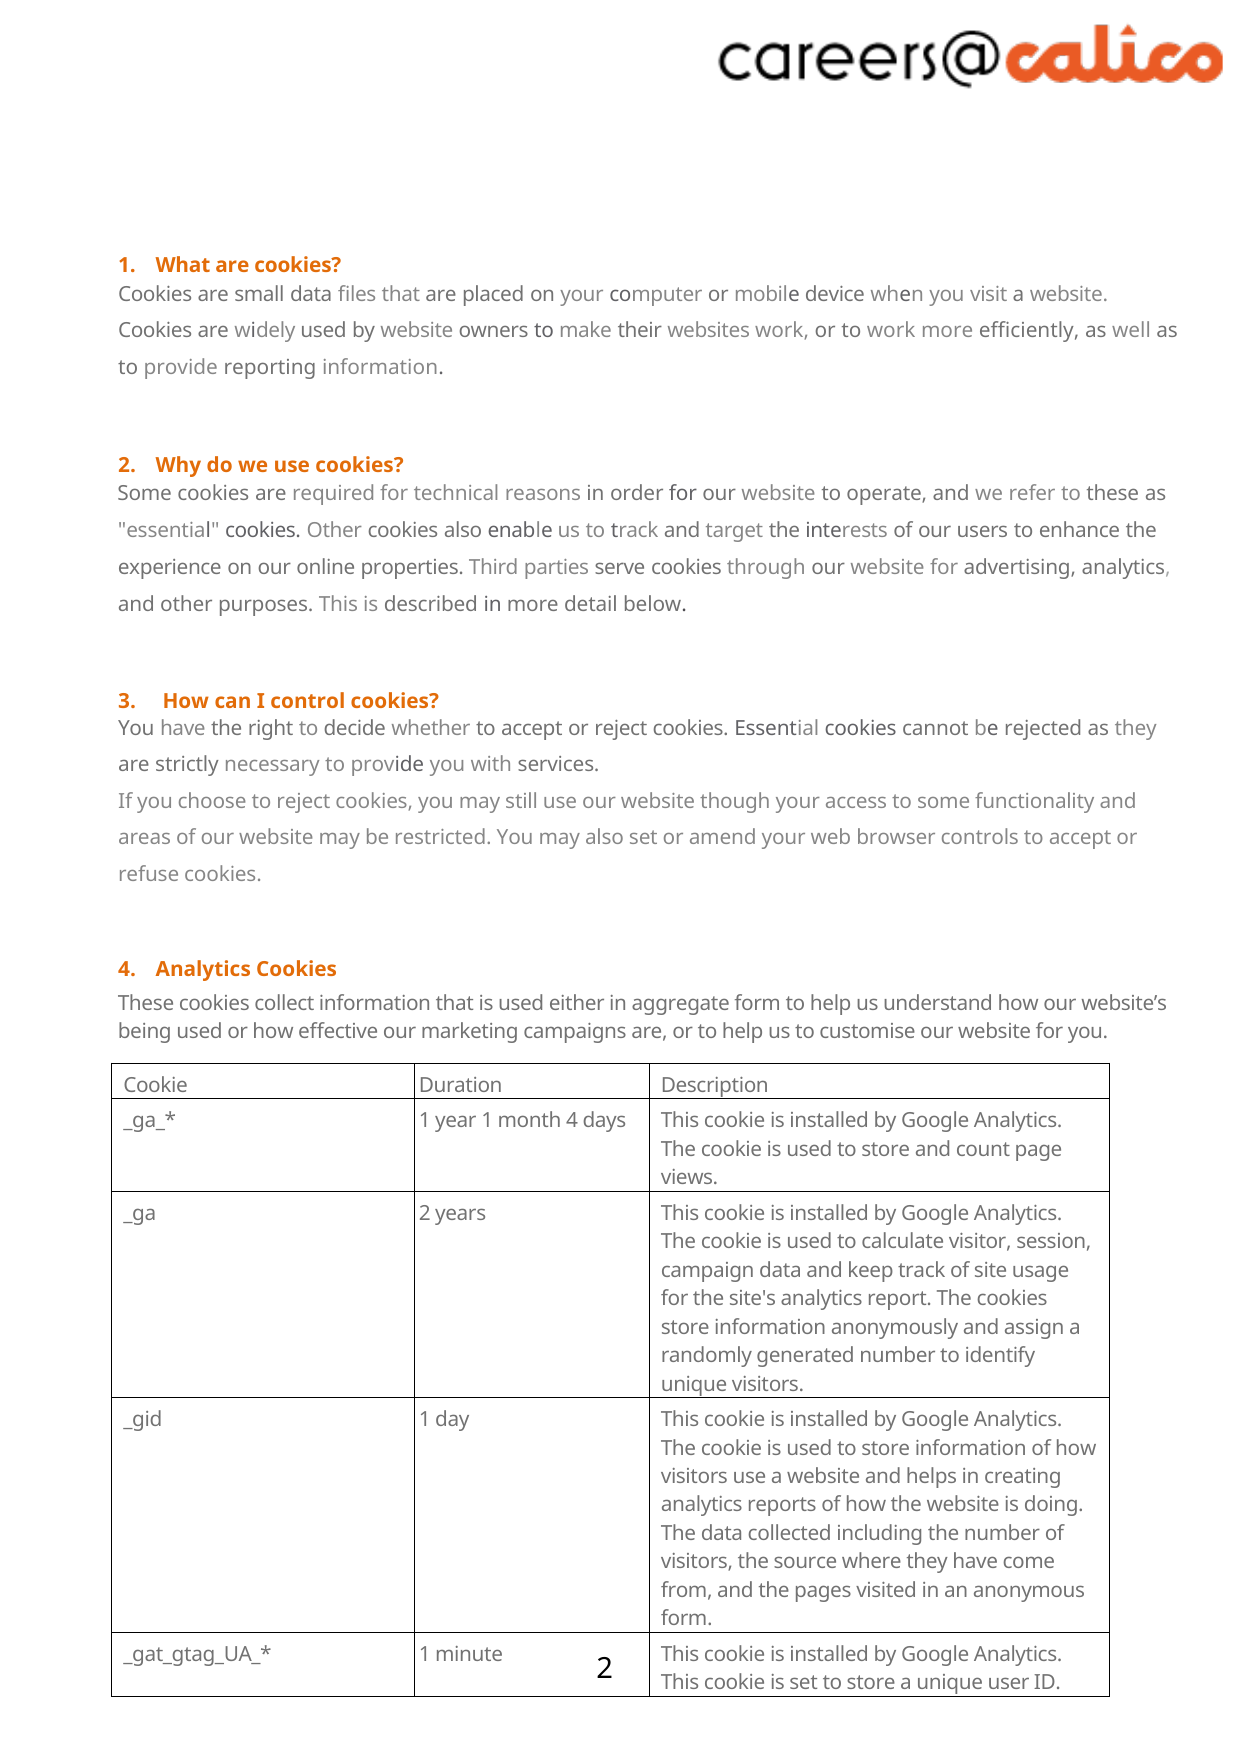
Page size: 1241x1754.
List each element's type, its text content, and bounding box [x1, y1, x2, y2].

text Some cookies are required for technical reasons in order for our website to operate, and we refer to these as "essential" cookies. Other cookies also enable us to track and target the interests of our users to enhance the experience on our online properties. Third parties serve cookies through our website for advertising, analytics, and other purposes. This is described in more detail below. [117, 478, 1178, 617]
table_header Cookie [112, 1064, 414, 1098]
table_cell 2 years [415, 1192, 649, 1397]
table_cell _ga [112, 1192, 414, 1397]
text If you choose to reject cookies, you may still use our website though your access to some functionality and areas of our website may be restricted. You may also set or amend your web browser controls to accept or refuse cookies. [118, 786, 1178, 887]
table_header Description [650, 1064, 1109, 1098]
subtitle Why do we use cookies? [118, 450, 1178, 478]
subtitle How can I control cookies? [118, 688, 1178, 713]
text Cookies are small data files that are placed on your computer or mobile device when you visit a website. Cookies are widely used by website owners to make their websites work, or to work more efficiently, as well as to provide reporting information. [118, 279, 1178, 380]
table_header Duration [415, 1064, 649, 1098]
table_cell _ga_* [112, 1099, 414, 1191]
table_cell 1 minute [415, 1633, 649, 1696]
subtitle Analytics Cookies [118, 957, 1178, 982]
table_cell This cookie is installed by Google Analytics. This cookie is set to store a unique user ID. [650, 1633, 1109, 1696]
table_cell This cookie is installed by Google Analytics. The cookie is used to calculate visitor, session, campaign data and keep track of site usage for the site's analytics report. The cookies store information anonymously and assign a randomly generated number to identify unique visitors. [650, 1192, 1109, 1397]
table_cell 1 day [415, 1398, 649, 1632]
text These cookies collect information that is used either in aggregate form to help us understand how our website’s being used or how effective our marketing campaigns are, or to help us to customise our website for you. [118, 988, 1178, 1045]
text You have the right to decide whether to accept or reject cookies. Essential cookies cannot be rejected as they are strictly necessary to provide you with services. [118, 713, 1178, 778]
list What are cookies? [118, 251, 1095, 279]
table_cell _gat_gtag_UA_* [112, 1633, 414, 1696]
table_cell 1 year 1 month 4 days [415, 1099, 649, 1191]
table_cell _gid [112, 1398, 414, 1632]
table_cell This cookie is installed by Google Analytics. The cookie is used to store information of how visitors use a website and helps in creating analytics reports of how the website is doing. The data collected including the number of visitors, the source where they have come from, and the pages visited in an anonymous form. [650, 1398, 1109, 1632]
table_cell This cookie is installed by Google Analytics. The cookie is used to store and count page views. [650, 1099, 1109, 1191]
picture [713, 14, 1223, 102]
